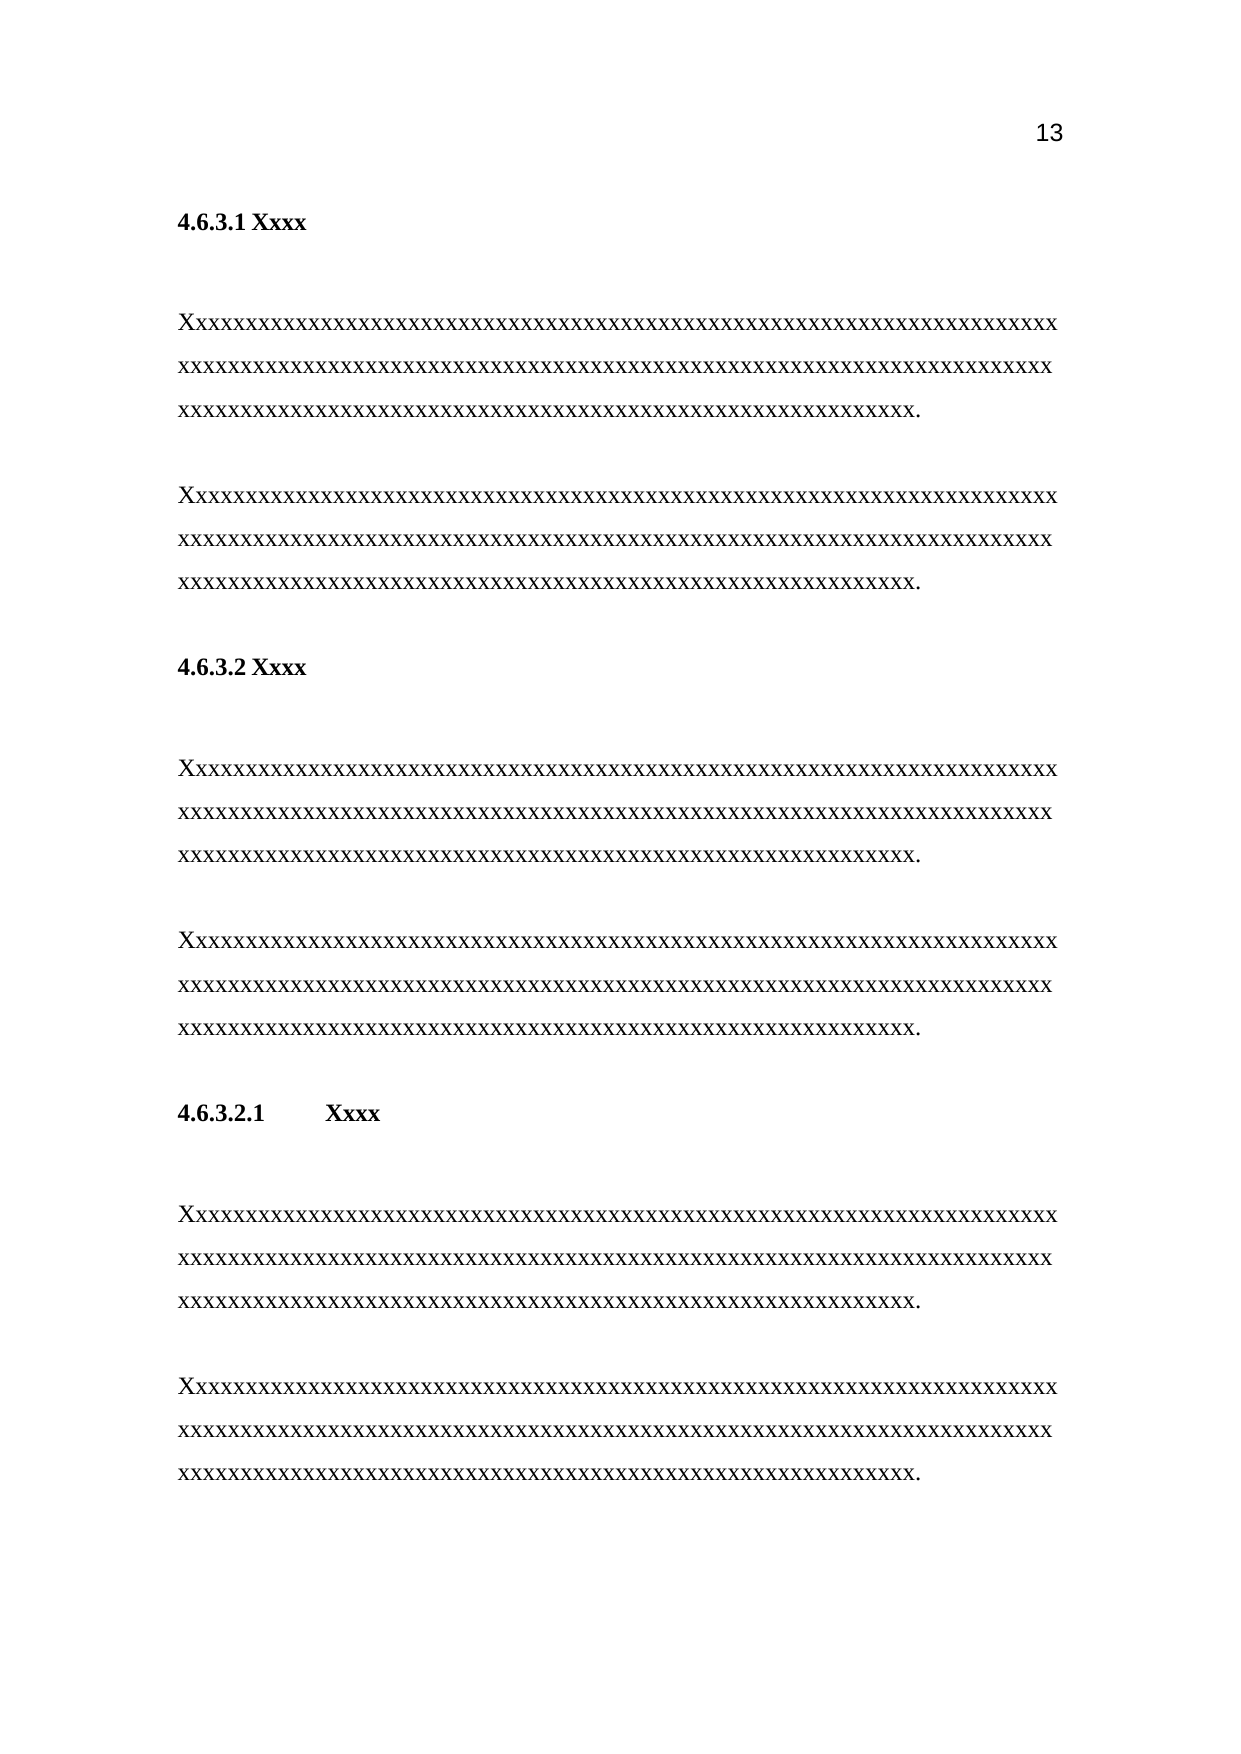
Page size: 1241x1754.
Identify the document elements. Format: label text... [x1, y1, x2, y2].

subtitle 4.6.3.2.1 Xxxx [177, 1098, 1063, 1127]
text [177, 264, 1063, 422]
subtitle 4.6.3.1 Xxxx [177, 207, 1063, 236]
subtitle 4.6.3.2 Xxxx [177, 652, 1063, 681]
